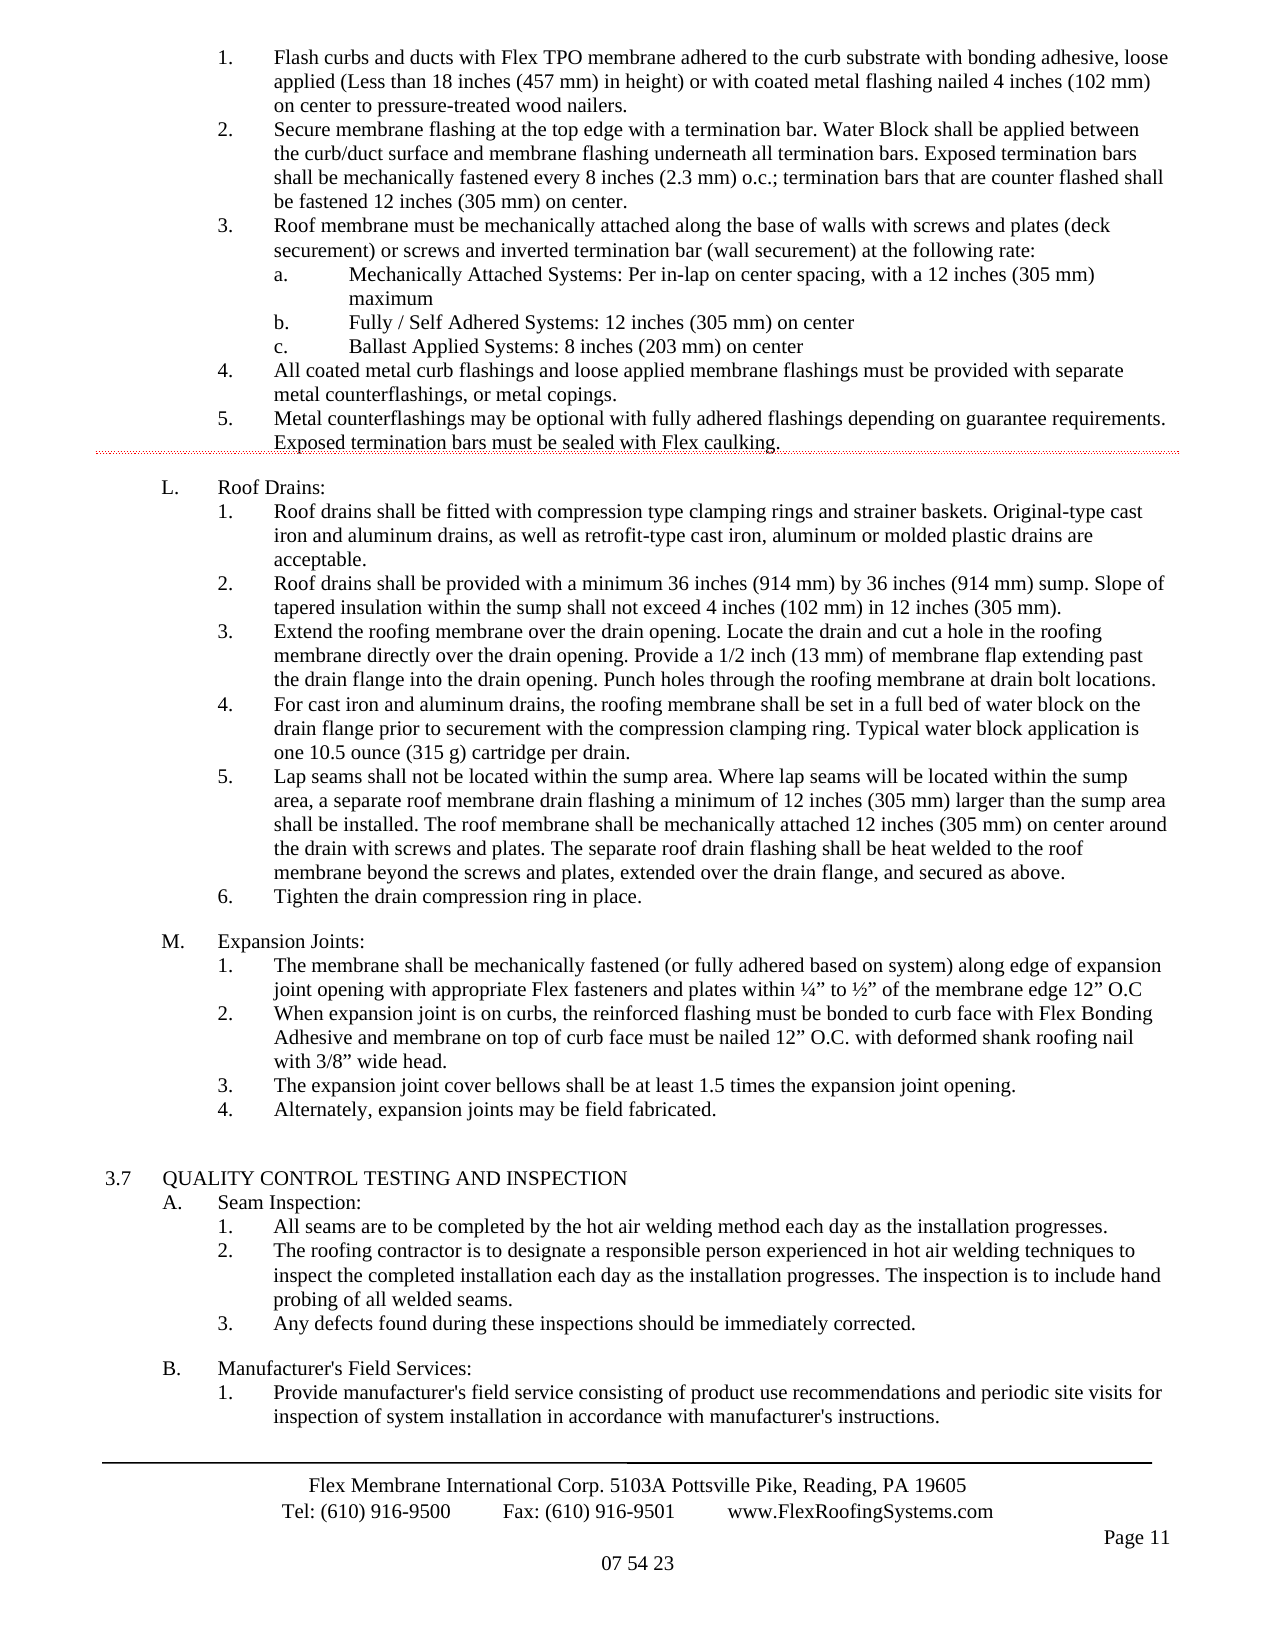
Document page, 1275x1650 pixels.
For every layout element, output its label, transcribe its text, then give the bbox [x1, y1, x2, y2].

list Metal counterflashings may be optional with fully adhered flashings depending on guarantee requirements. Exposed termination bars must be sealed with Flex caulking. [217, 406, 1170, 454]
list Any defects found during these inspections should be immediately corrected. [217, 1311, 1170, 1335]
list Roof drains shall be fitted with compression type clamping rings and strainer baskets. Original-type cast iron and aluminum drains, as well as retrofit-type cast iron, aluminum or molded plastic drains are acceptable. [217, 499, 1170, 571]
list Extend the roofing membrane over the drain opening. Locate the drain and cut a hole in the roofing membrane directly over the drain opening. Provide a 1/2 inch (13 mm) of membrane flap extending past the drain flange into the drain opening. Punch holes through the roofing membrane at drain bolt locations. [217, 619, 1170, 691]
list Expansion Joints: [161, 929, 1170, 953]
list Lap seams shall not be located within the sump area. Where lap seams will be located within the sump area, a separate roof membrane drain flashing a minimum of 12 inches (305 mm) larger than the sump area shall be installed. The roof membrane shall be mechanically attached 12 inches (305 mm) on center around the drain with screws and plates. The separate roof drain flashing shall be heat welded to the roof membrane beyond the screws and plates, extended over the drain flange, and secured as above. [217, 764, 1170, 884]
list When expansion joint is on curbs, the reinforced flashing must be bonded to curb face with Flex Bonding Adhesive and membrane on top of curb face must be nailed 12” O.C. with deformed shank roofing nail with 3/8” wide head. [217, 1001, 1170, 1073]
list Alternately, expansion joints may be field fabricated. [217, 1097, 1170, 1121]
list Roof drains shall be provided with a minimum 36 inches (914 mm) by 36 inches (914 mm) sump. Slope of tapered insulation within the sump shall not exceed 4 inches (102 mm) in 12 inches (305 mm). [217, 571, 1170, 619]
list Flash curbs and ducts with Flex TPO membrane adhered to the curb substrate with bonding adhesive, loose applied (Less than 18 inches (457 mm) in height) or with coated metal flashing nailed 4 inches (102 mm) on center to pressure-treated wood nailers. [217, 45, 1170, 117]
list Manufacturer's Field Services: [162, 1356, 1170, 1379]
list Ballast Applied Systems: 8 inches (203 mm) on center [274, 334, 1170, 358]
list Provide manufacturer's field service consisting of product use recommendations and periodic site visits for inspection of system installation in accordance with manufacturer's instructions. [217, 1379, 1170, 1428]
list Secure membrane flashing at the top edge with a termination bar. Water Block shall be applied between the curb/duct surface and membrane flashing underneath all termination bars. Exposed termination bars shall be mechanically fastened every 8 inches (2.3 mm) o.c.; termination bars that are counter flashed shall be fastened 12 inches (305 mm) on center. [217, 117, 1170, 213]
list The roofing contractor is to designate a responsible person experienced in hot air welding techniques to inspect the completed installation each day as the installation progresses. The inspection is to include hand probing of all welded seams. [217, 1238, 1170, 1311]
list The expansion joint cover bellows shall be at least 1.5 times the expansion joint opening. [217, 1073, 1170, 1097]
list All seams are to be completed by the hot air welding method each day as the installation progresses. [217, 1214, 1170, 1238]
list For cast iron and aluminum drains, the roofing membrane shall be set in a full bed of water block on the drain flange prior to securement with the compression clamping ring. Typical water block application is one 10.5 ounce (315 g) cartridge per drain. [217, 691, 1170, 764]
list The membrane shall be mechanically fastened (or fully adhered based on system) along edge of expansion joint opening with appropriate Flex fasteners and plates within ¼” to ½” of the membrane edge 12” O.C [217, 953, 1170, 1001]
list Roof Drains: [161, 475, 1170, 499]
list All coated metal curb flashings and loose applied membrane flashings must be provided with separate metal counterflashings, or metal copings. [217, 358, 1170, 406]
text 3.7 QUALITY CONTROL TESTING AND INSPECTION [105, 1166, 1170, 1190]
list Fully / Self Adhered Systems: 12 inches (305 mm) on center [274, 310, 1170, 334]
list Mechanically Attached Systems: Per in-lap on center spacing, with a 12 inches (305 mm) maximum [274, 262, 1170, 310]
list Seam Inspection: [162, 1190, 1170, 1214]
list Tighten the drain compression ring in place. [217, 884, 1170, 908]
